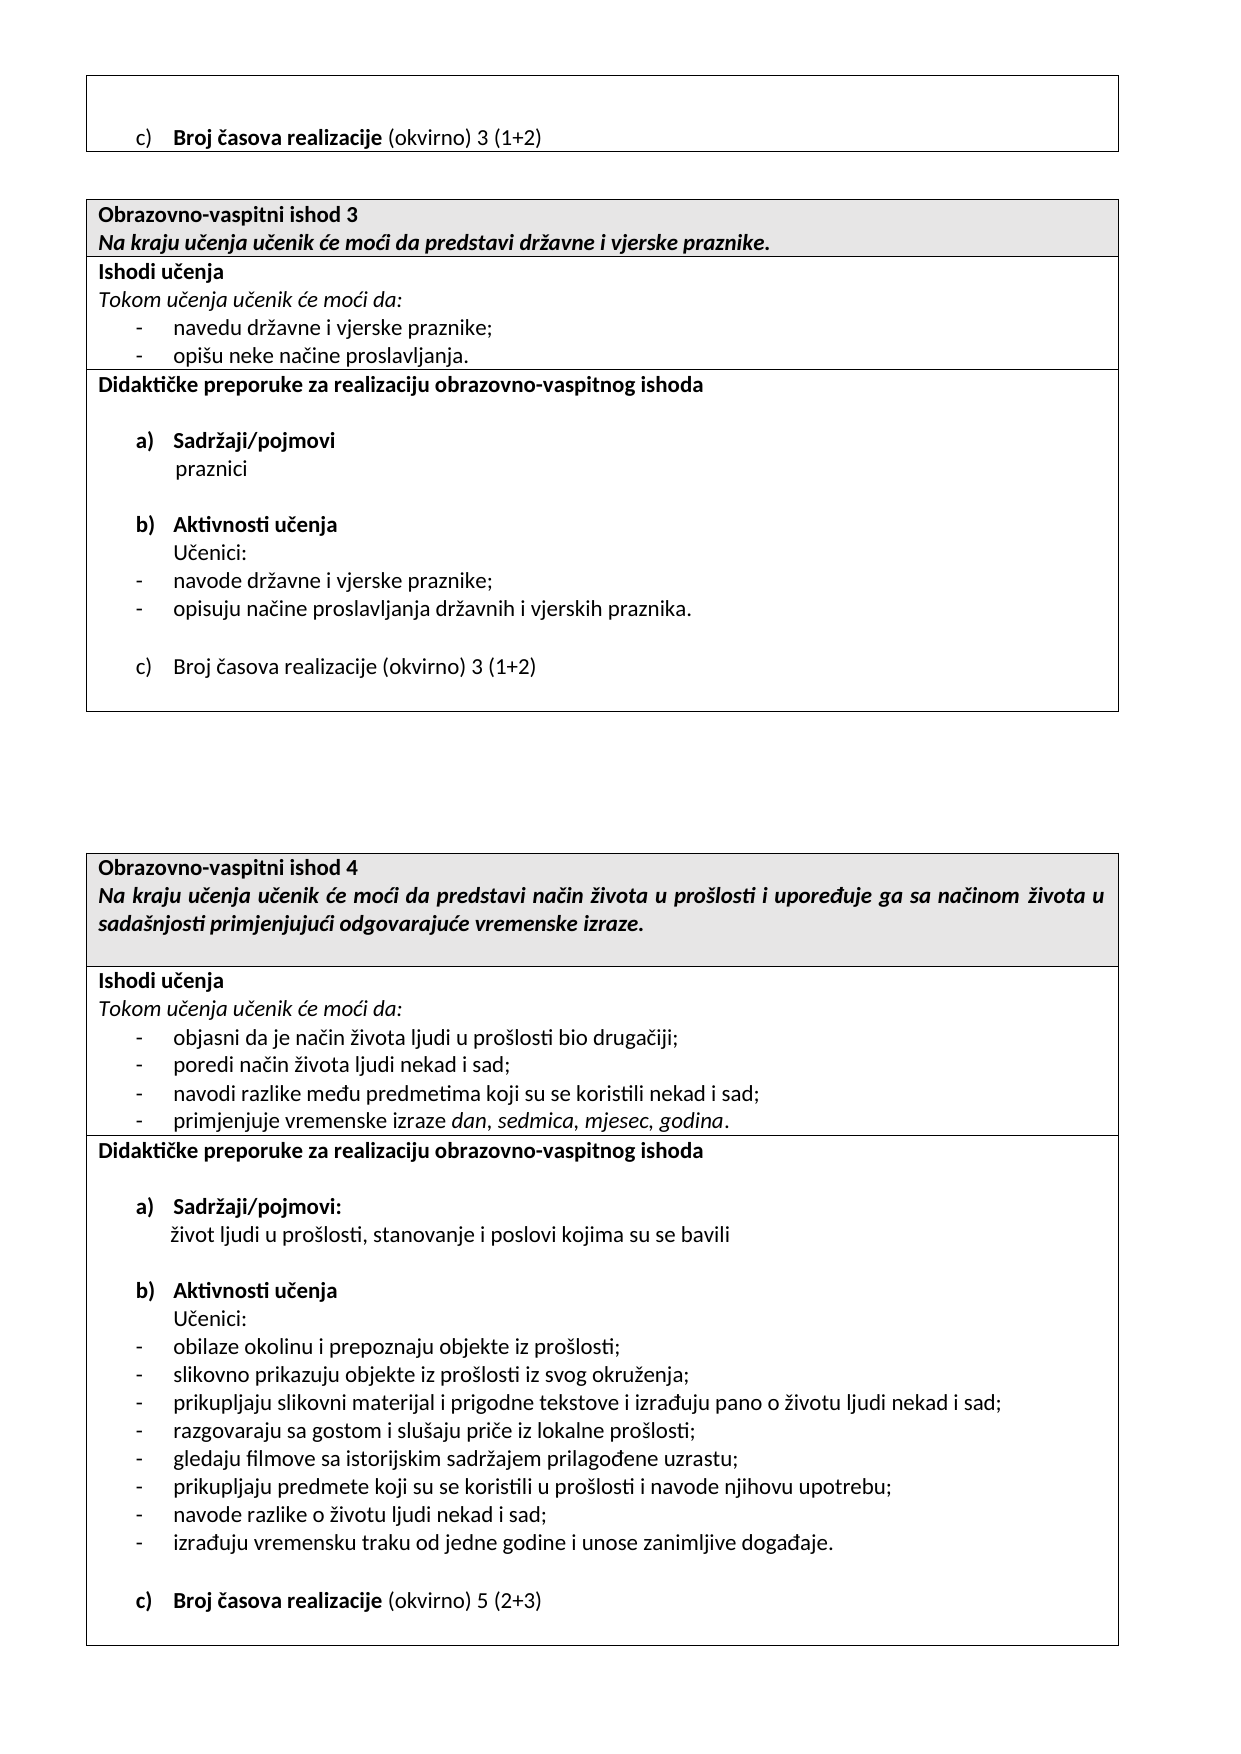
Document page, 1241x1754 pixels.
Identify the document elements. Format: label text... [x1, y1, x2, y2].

table_cell Didaktičke preporuke za realizaciju obrazovno-vaspitnog ishoda Sadržaji/pojmovi praznici Aktivnosti učenja Učenici: navode državne i vjerske praznike; opisuju načine proslavljanja državnih i vjerskih praznika. Broj časova realizacije (okvirno) 3 (1+2) [87, 370, 1118, 711]
table_cell Didaktičke preporuke za realizaciju obrazovno-vaspitnog ishoda Sadržaji/pojmovi: život ljudi u prošlosti, stanovanje i poslovi kojima su se bavili Aktivnosti učenja Učenici: obilaze okolinu i prepoznaju objekte iz prošlosti; slikovno prikazuju objekte iz prošlosti iz svog okruženja; prikupljaju slikovni materijal i prigodne tekstove i izrađuju pano o životu ljudi nekad i sad; razgovaraju sa gostom i slušaju priče iz lokalne prošlosti; gledaju filmove sa istorijskim sadržajem prilagođene uzrastu; prikupljaju predmete koji su se koristili u prošlosti i navode njihovu upotrebu; navode razlike o životu ljudi nekad i sad; izrađuju vremensku traku od jedne godine i unose zanimljive događaje. Broj časova realizacije (okvirno) 5 (2+3) [87, 1136, 1118, 1644]
table_cell Ishodi učenja Tokom učenja učenik će moći da: objasni da je način života ljudi u prošlosti bio drugačiji; poredi način života ljudi nekad i sad; navodi razlike među predmetima koji su se koristili nekad i sad; primjenjuje vremenske izraze dan, sedmica, mjesec, godina. [87, 967, 1118, 1135]
table_header Obrazovno-vaspitni ishod 3 Na kraju učenja učenik će moći da predstavi državne i vjerske praznike. [87, 200, 1118, 256]
table_header Obrazovno-vaspitni ishod 4 Na kraju učenja učenik će moći da predstavi način života u prošlosti i upoređuje ga sa načinom života u sadašnjosti primjenjujući odgovarajuće vremenske izraze. [87, 854, 1118, 966]
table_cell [87, 76, 1118, 151]
table_cell Ishodi učenja Tokom učenja učenik će moći da: navedu državne i vjerske praznike; opišu neke načine proslavljanja. [87, 257, 1118, 369]
